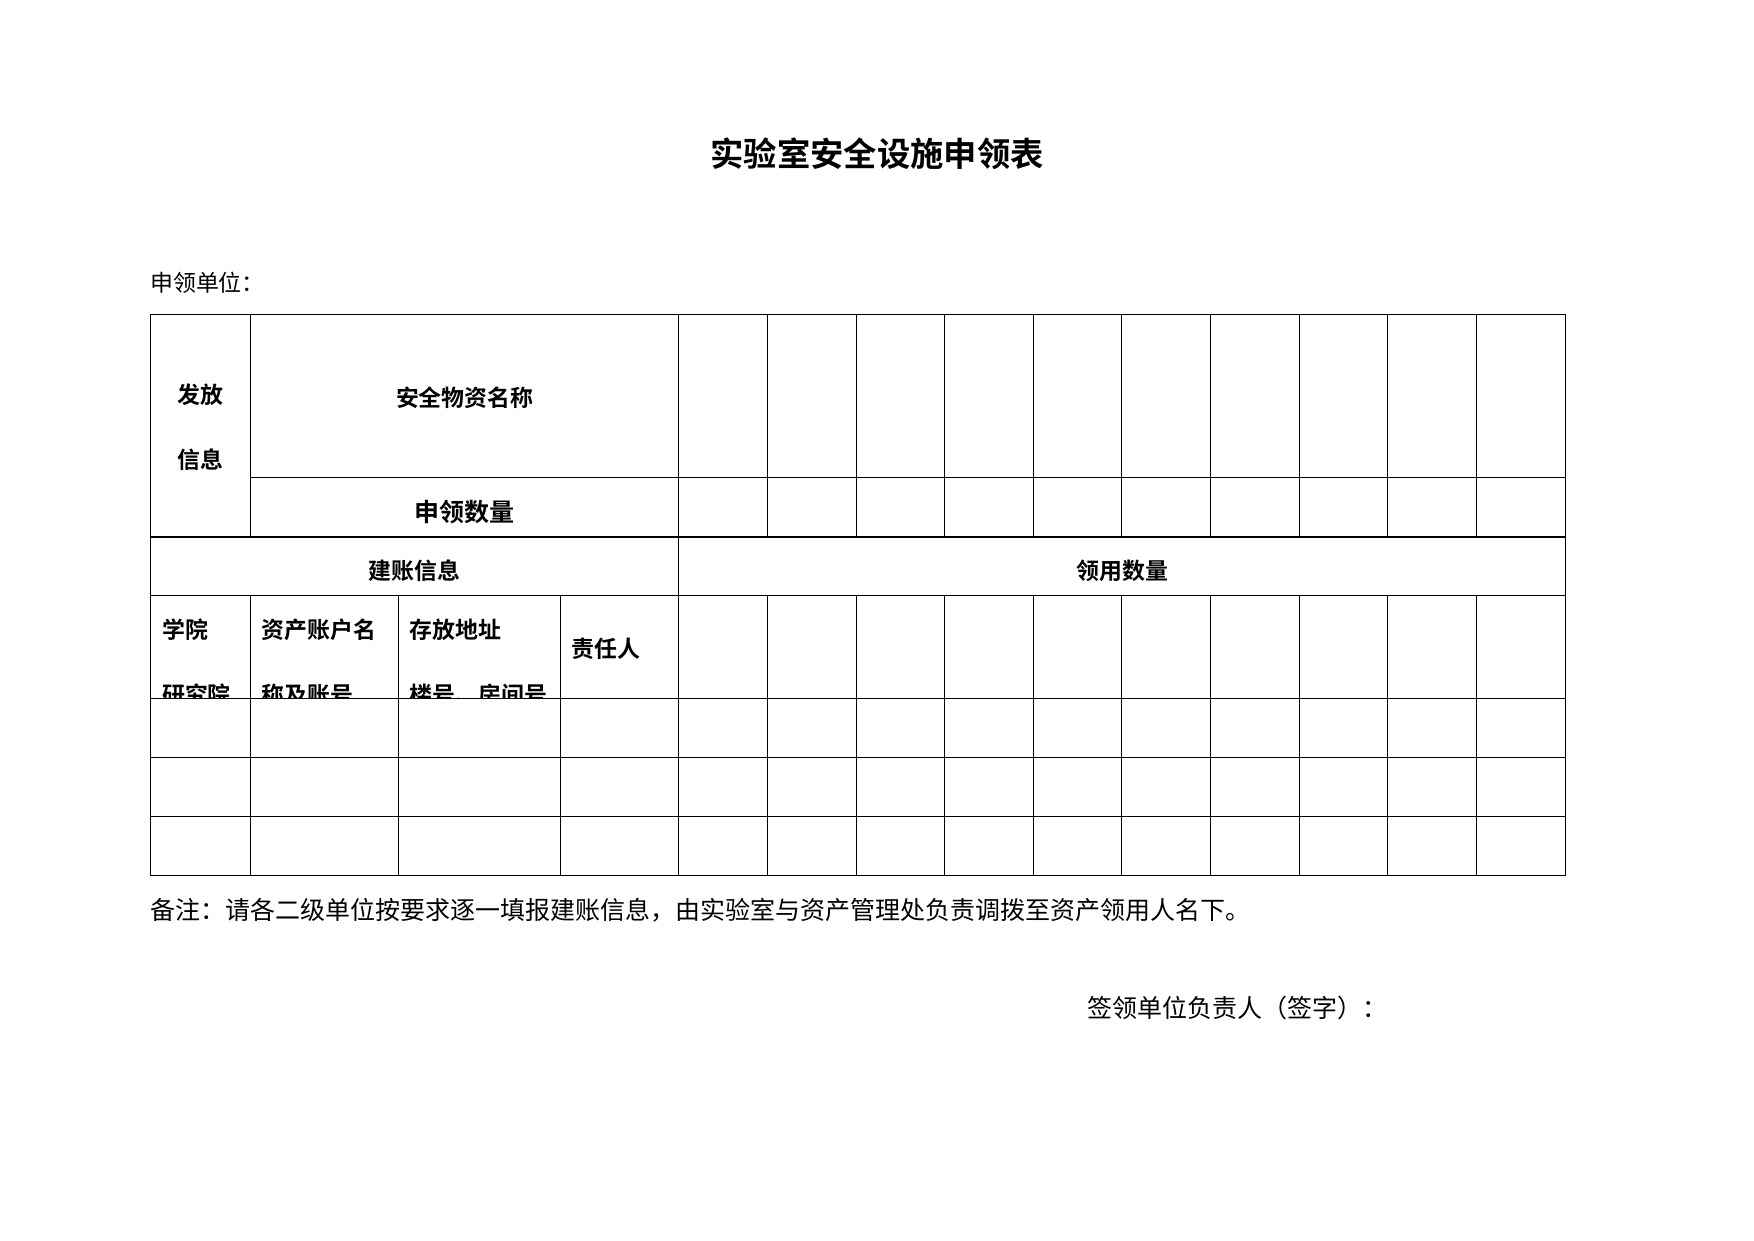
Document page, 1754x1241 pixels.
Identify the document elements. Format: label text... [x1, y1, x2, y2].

table_header [857, 315, 944, 477]
table_cell [561, 699, 678, 757]
table_header [679, 315, 767, 477]
table_cell [251, 699, 398, 757]
table_cell [679, 817, 767, 875]
table_cell [251, 758, 398, 816]
table_cell [768, 758, 856, 816]
table_cell [768, 596, 856, 698]
table_header [768, 315, 856, 477]
table_cell [399, 758, 560, 816]
table_cell [679, 478, 767, 536]
table_cell [151, 758, 250, 816]
table_cell [768, 478, 856, 536]
text 签领单位负责人（签字）： [150, 974, 1604, 1039]
table_header [1034, 315, 1121, 477]
table_cell 建账信息 [151, 538, 678, 595]
table_cell [1477, 758, 1565, 816]
table_cell [251, 817, 398, 875]
table_cell [1388, 596, 1476, 698]
table_cell [1388, 758, 1476, 816]
table_cell [679, 699, 767, 757]
table_cell [679, 758, 767, 816]
table_header 安全物资名称 [251, 315, 678, 477]
table_header [1211, 315, 1299, 477]
table_cell [857, 596, 944, 698]
table_header [945, 315, 1033, 477]
table_cell [1477, 478, 1565, 536]
table_cell [1477, 596, 1565, 698]
table_cell [945, 596, 1033, 698]
table_cell [1122, 596, 1210, 698]
table_cell [399, 817, 560, 875]
table_header [1388, 315, 1476, 477]
table_cell [561, 817, 678, 875]
table_cell [1300, 478, 1387, 536]
table_cell [1034, 817, 1121, 875]
table_cell 存放地址 楼号、房间号 [399, 596, 560, 698]
table_cell [1477, 699, 1565, 757]
table_cell [945, 699, 1033, 757]
table_cell 资产账户名称及账号 [251, 596, 398, 698]
table_cell [945, 758, 1033, 816]
table_cell [1034, 758, 1121, 816]
table_cell [945, 478, 1033, 536]
table_cell [857, 699, 944, 757]
table_cell [857, 817, 944, 875]
table_cell [1388, 699, 1476, 757]
table_cell [1388, 817, 1476, 875]
table_cell [151, 699, 250, 757]
table_cell [1300, 699, 1387, 757]
table_header [1122, 315, 1210, 477]
table_cell [1034, 478, 1121, 536]
table_cell [857, 478, 944, 536]
table_cell [1034, 596, 1121, 698]
table_cell [1211, 699, 1299, 757]
table_cell [151, 817, 250, 875]
table_cell [561, 758, 678, 816]
table_cell [945, 817, 1033, 875]
table_cell [1122, 758, 1210, 816]
table_cell [1477, 817, 1565, 875]
table_cell [1300, 596, 1387, 698]
table_cell [1211, 817, 1299, 875]
table_cell [1122, 699, 1210, 757]
table_cell [679, 596, 767, 698]
table_header 发放 信息 [151, 315, 250, 536]
table_cell [399, 699, 560, 757]
table_cell [1122, 478, 1210, 536]
table_cell [768, 699, 856, 757]
text 实验室安全设施申领表 [150, 119, 1604, 184]
table_cell [1034, 699, 1121, 757]
table_cell [1211, 478, 1299, 536]
table_cell [1211, 758, 1299, 816]
table_cell 学院 研究院 [151, 596, 250, 698]
text 申领单位： [150, 249, 1604, 314]
table_cell 责任人 [561, 596, 678, 698]
table_cell [1122, 817, 1210, 875]
table_header [1300, 315, 1387, 477]
text 备注：请各二级单位按要求逐一填报建账信息，由实验室与资产管理处负责调拨至资产领用人名下。 [150, 876, 1604, 941]
table_cell [857, 758, 944, 816]
table_header [1477, 315, 1565, 477]
table_cell [1300, 758, 1387, 816]
table_cell [1211, 596, 1299, 698]
table_cell [1300, 817, 1387, 875]
table_cell [768, 817, 856, 875]
table_cell 领用数量 [679, 538, 1565, 595]
table_cell [1388, 478, 1476, 536]
table_cell 申领数量 [251, 478, 678, 536]
